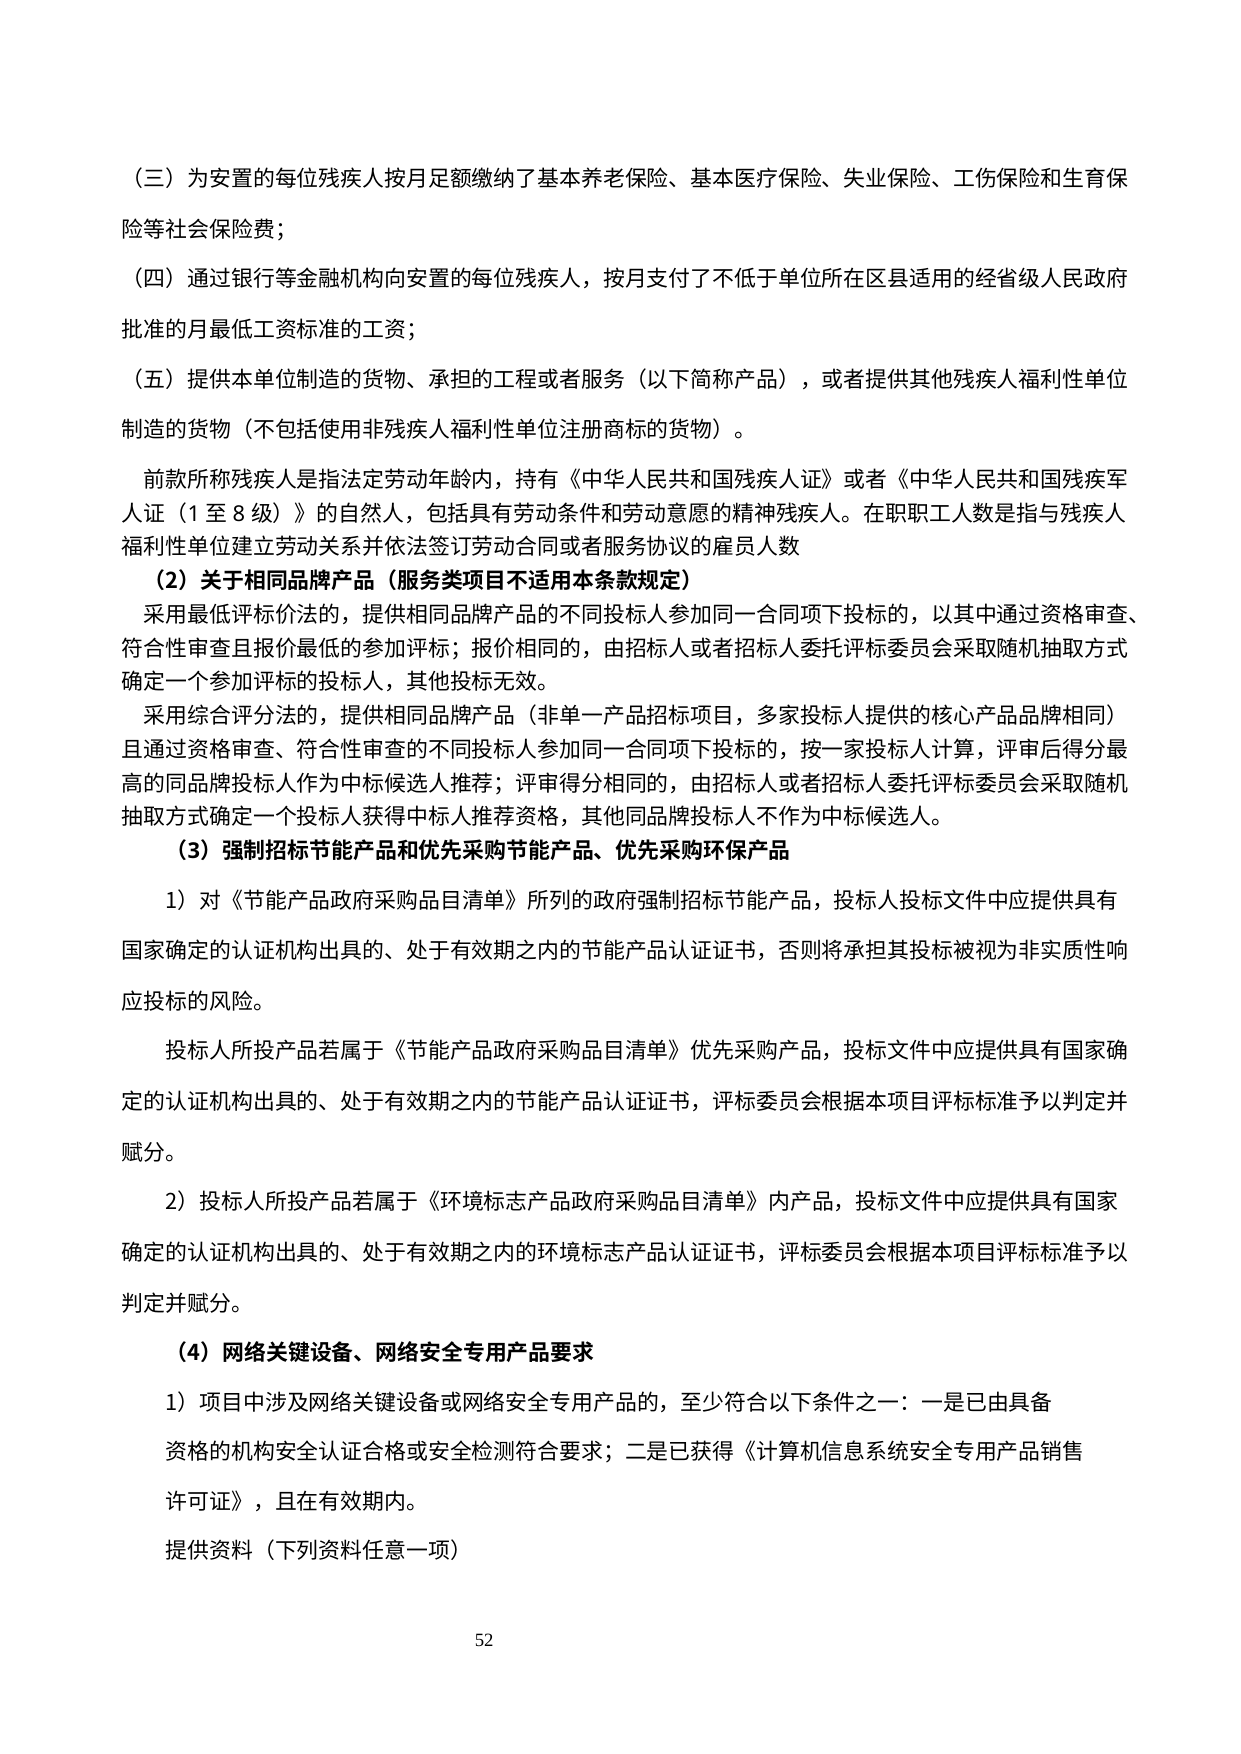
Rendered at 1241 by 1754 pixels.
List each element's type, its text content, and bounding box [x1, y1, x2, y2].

text （五）提供本单位制造的货物、承担的工程或者服务（以下简称产品），或者提供其他残疾人福利性单位制造的货物（不包括使用非残疾人福利性单位注册商标的货物）。 [122, 361, 1128, 445]
text 采用最低评标价法的，提供相同品牌产品的不同投标人参加同一合同项下投标的，以其中通过资格审查、符合性审查且报价最低的参加评标；报价相同的，由招标人或者招标人委托评标委员会采取随机抽取方式确定一个参加评标的投标人，其他投标无效。 [122, 596, 1128, 697]
text （2）关于相同品牌产品（服务类项目不适用本条款规定） [122, 562, 1128, 596]
text （四）通过银行等金融机构向安置的每位残疾人，按月支付了不低于单位所在区县适用的经省级人民政府批准的月最低工资标准的工资； [122, 260, 1128, 345]
text 1）项目中涉及网络关键设备或网络安全专用产品的，至少符合以下条件之一：一是已由具备 [122, 1384, 1128, 1417]
text 采用综合评分法的，提供相同品牌产品（非单一产品招标项目，多家投标人提供的核心产品品牌相同）且通过资格审查、符合性审查的不同投标人参加同一合同项下投标的，按一家投标人计算，评审后得分最高的同品牌投标人作为中标候选人推荐；评审得分相同的，由招标人或者招标人委托评标委员会采取随机抽取方式确定一个投标人获得中标人推荐资格，其他同品牌投标人不作为中标候选人。 [122, 697, 1128, 832]
text 1）对《节能产品政府采购品目清单》所列的政府强制招标节能产品，投标人投标文件中应提供具有国家确定的认证机构出具的、处于有效期之内的节能产品认证证书，否则将承担其投标被视为非实质性响应投标的风险。 [122, 882, 1128, 1017]
text （三）为安置的每位残疾人按月足额缴纳了基本养老保险、基本医疗保险、失业保险、工伤保险和生育保险等社会保险费； [122, 160, 1128, 244]
text （4）网络关键设备、网络安全专用产品要求 [122, 1334, 1128, 1368]
text 2）投标人所投产品若属于《环境标志产品政府采购品目清单》内产品，投标文件中应提供具有国家确定的认证机构出具的、处于有效期之内的环境标志产品认证证书，评标委员会根据本项目评标标准予以判定并赋分。 [122, 1183, 1128, 1318]
text 提供资料（下列资料任意一项） [122, 1532, 1128, 1566]
text 资格的机构安全认证合格或安全检测符合要求；二是已获得《计算机信息系统安全专用产品销售 [122, 1433, 1128, 1467]
text 投标人所投产品若属于《节能产品政府采购品目清单》优先采购产品，投标文件中应提供具有国家确定的认证机构出具的、处于有效期之内的节能产品认证证书，评标委员会根据本项目评标标准予以判定并赋分。 [122, 1032, 1128, 1167]
text 前款所称残疾人是指法定劳动年龄内，持有《中华人民共和国残疾人证》或者《中华人民共和国残疾军人证（1 至 8 级）》的自然人，包括具有劳动条件和劳动意愿的精神残疾人。在职职工人数是指与残疾人福利性单位建立劳动关系并依法签订劳动合同或者服务协议的雇员人数 [122, 461, 1128, 562]
text 许可证》，且在有效期内。 [122, 1483, 1128, 1517]
text （3）强制招标节能产品和优先采购节能产品、优先采购环保产品 [122, 832, 1128, 866]
